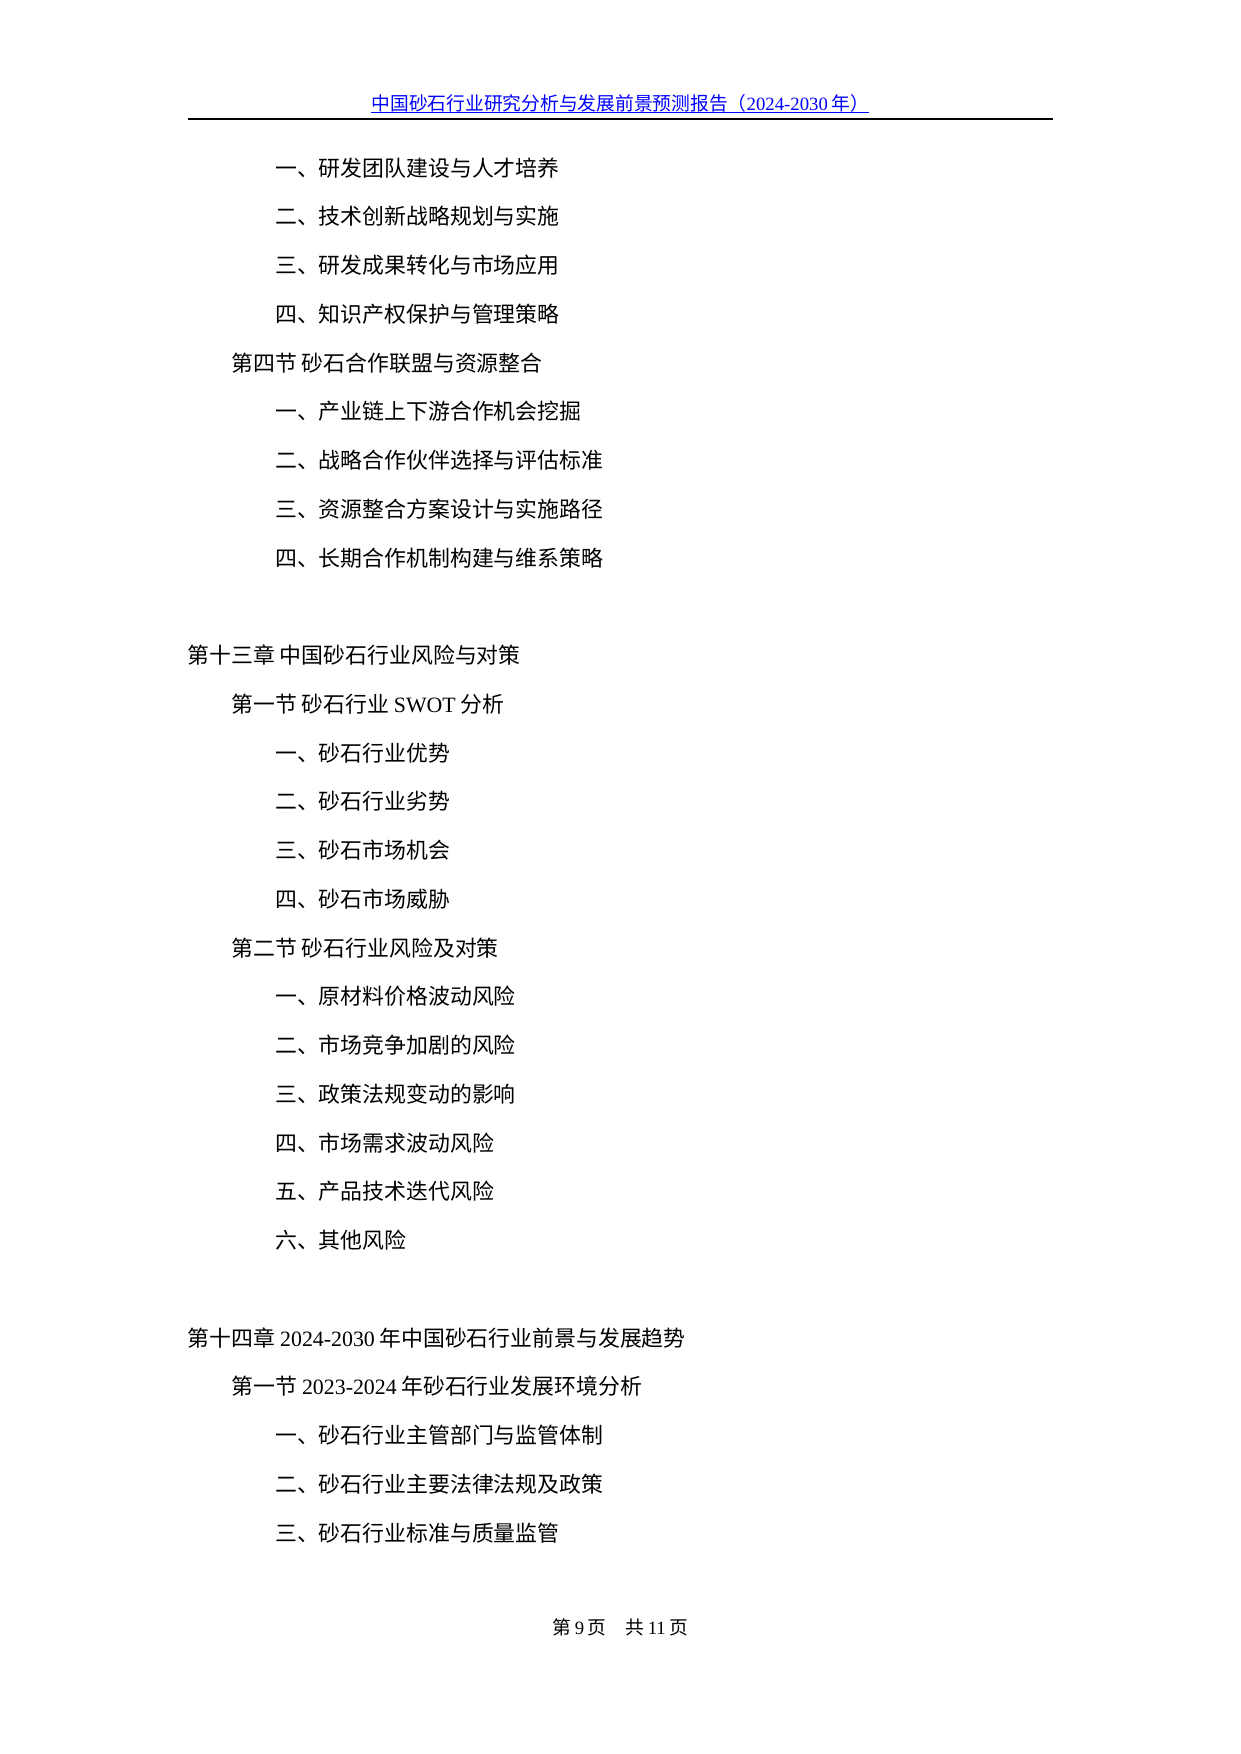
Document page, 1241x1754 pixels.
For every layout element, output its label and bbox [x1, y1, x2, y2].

text [187, 150, 1053, 1548]
